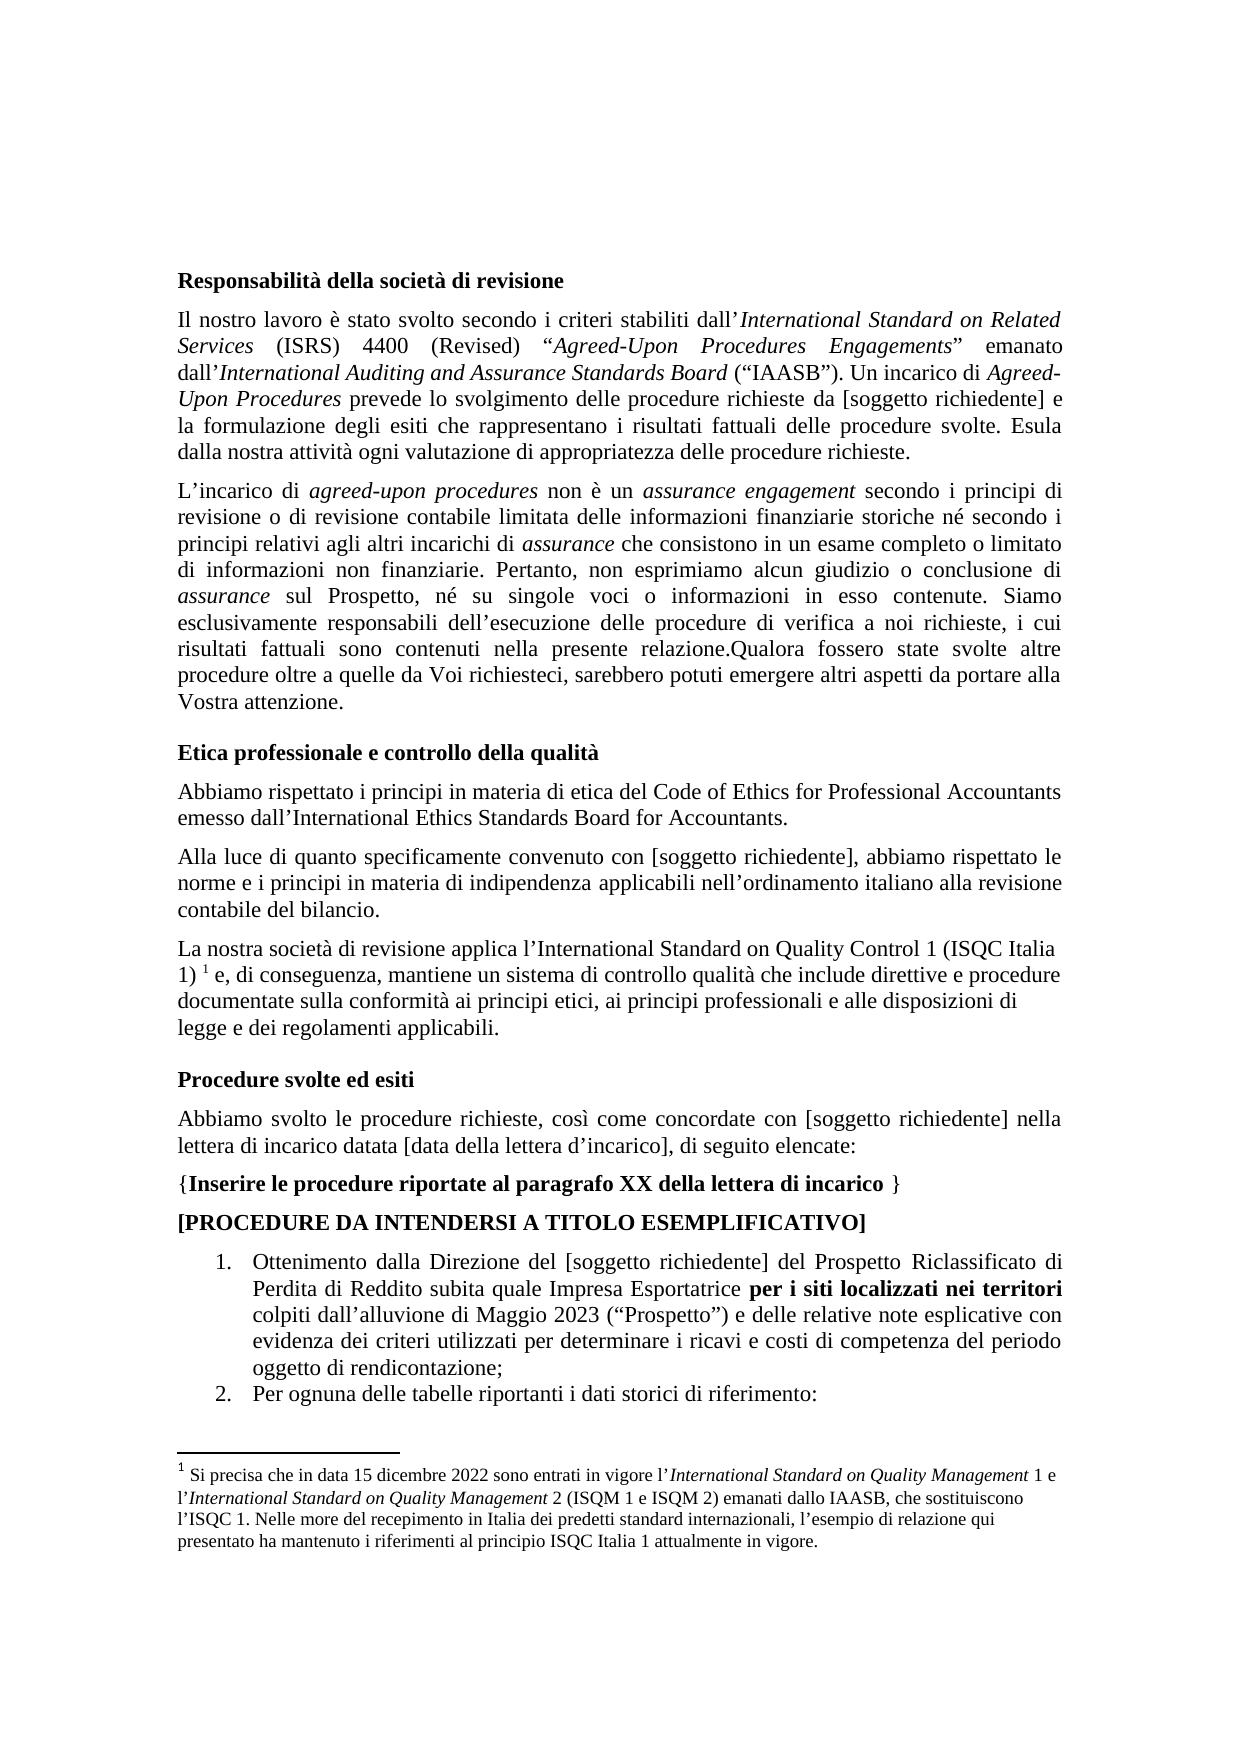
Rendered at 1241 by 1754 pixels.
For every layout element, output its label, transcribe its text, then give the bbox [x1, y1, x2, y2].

text Procedure svolte ed esiti [177, 1066, 1063, 1093]
list Ottenimento dalla Direzione del [soggetto richiedente] del Prospetto Riclassificato di Perdita di Reddito subita quale Impresa Esportatrice per i siti localizzati nei territori colpiti dall’alluvione di Maggio 2023 (“Prospetto”) e delle relative note esplicative con evidenza dei criteri utilizzati per determinare i ricavi e costi di competenza del periodo oggetto di rendicontazione; [215, 1248, 1063, 1380]
text L’incarico di agreed-upon procedures non è un assurance engagement secondo i principi di revisione o di revisione contabile limitata delle informazioni finanziarie storiche né secondo i principi relativi agli altri incarichi di assurance che consistono in un esame completo o limitato di informazioni non finanziarie. Pertanto, non esprimiamo alcun giudizio o conclusione di assurance sul Prospetto, né su singole voci o informazioni in esso contenute. Siamo esclusivamente responsabili dell’esecuzione delle procedure di verifica a noi richieste, i cui risultati fattuali sono contenuti nella presente relazione.Qualora fossero state svolte altre procedure oltre a quelle da Voi richiesteci, sarebbero potuti emergere altri aspetti da portare alla Vostra attenzione. [177, 477, 1063, 714]
text Etica professionale e controllo della qualità [177, 739, 1063, 765]
text Il nostro lavoro è stato svolto secondo i criteri stabiliti dall’International Standard on Related Services (ISRS) 4400 (Revised) “Agreed-Upon Procedures Engagements” emanato dall’International Auditing and Assurance Standards Board (“IAASB”). Un incarico di Agreed-Upon Procedures prevede lo svolgimento delle procedure richieste da [soggetto richiedente] e la formulazione degli esiti che rappresentano i risultati fattuali delle procedure svolte. Esula dalla nostra attività ogni valutazione di appropriatezza delle procedure richieste. [177, 306, 1063, 464]
text {Inserire le procedure riportate al paragrafo XX della lettera di incarico } [177, 1171, 1063, 1197]
list Per ognuna delle tabelle riportanti i dati storici di riferimento: [215, 1380, 1063, 1406]
text Responsabilità della società di revisione [177, 267, 1063, 294]
text Abbiamo svolto le procedure richieste, così come concordate con [soggetto richiedente] nella lettera di incarico datata [data della lettera d’incarico], di seguito elencate: [177, 1105, 1063, 1158]
text La nostra società di revisione applica l’International Standard on Quality Control 1 (ISQC Italia 1) e, di conseguenza, mantiene un sistema di controllo qualità che include direttive e procedure documentate sulla conformità ai principi etici, ai principi professionali e alle disposizioni di legge e dei regolamenti applicabili. [177, 935, 1063, 1040]
text [PROCEDURE DA INTENDERSI A TITOLO ESEMPLIFICATIVO] [177, 1209, 1063, 1236]
text Abbiamo rispettato i principi in materia di etica del Code of Ethics for Professional Accountants emesso dall’International Ethics Standards Board for Accountants. [177, 778, 1063, 831]
text Alla luce di quanto specificamente convenuto con [soggetto richiedente], abbiamo rispettato le norme e i principi in materia di indipendenza applicabili nell’ordinamento italiano alla revisione contabile del bilancio. [177, 843, 1063, 922]
